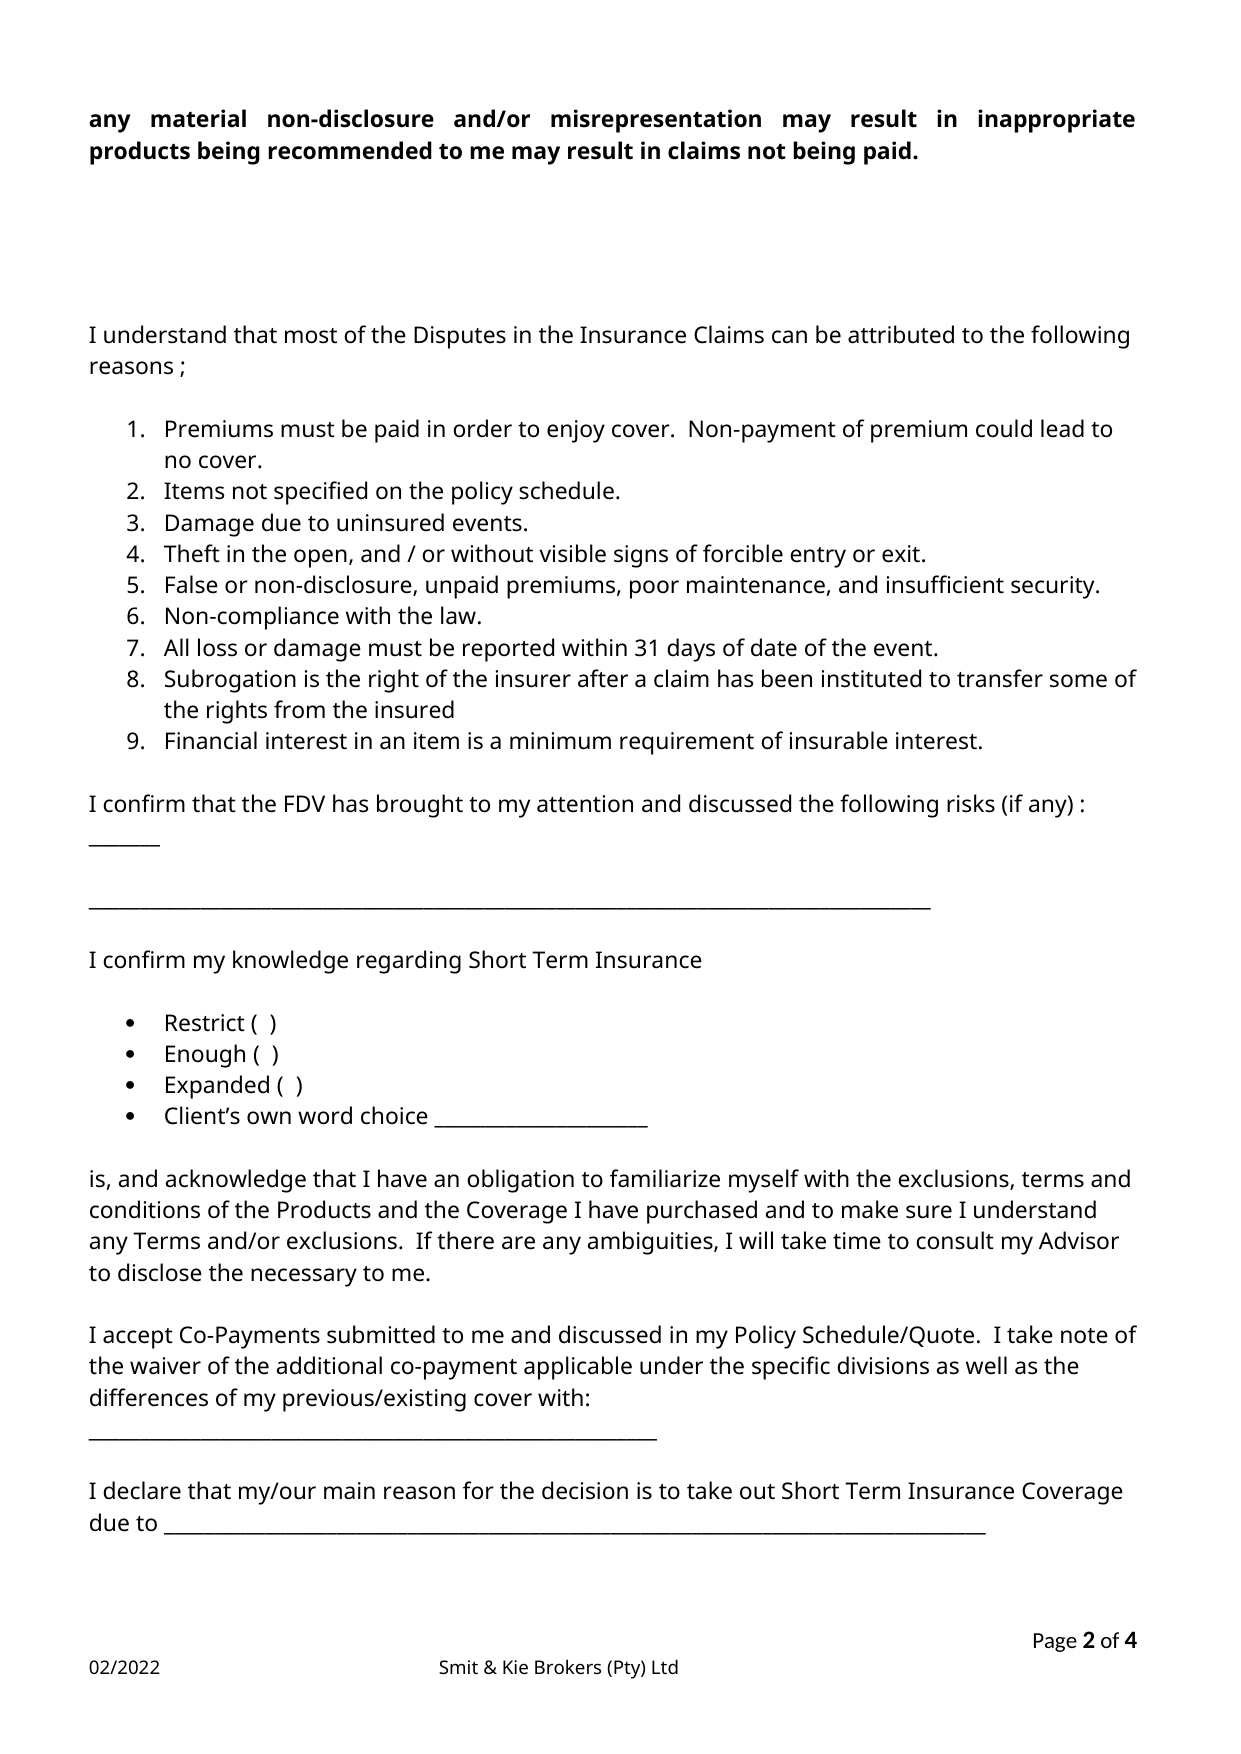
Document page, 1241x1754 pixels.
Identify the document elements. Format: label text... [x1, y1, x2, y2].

list False or non-disclosure, unpaid premiums, poor maintenance, and insufficient security. [126, 569, 1137, 600]
text is, and acknowledge that I have an obligation to familiarize myself with the exclusions, terms and conditions of the Products and the Coverage I have purchased and to make sure I understand any Terms and/or exclusions. If there are any ambiguities, I will take time to consult my Advisor to disclose the necessary to me. [89, 1163, 1137, 1288]
list Restrict ( ) [126, 1006, 1137, 1038]
text I confirm my knowledge regarding Short Term Insurance [89, 944, 1137, 975]
text I understand that most of the Disputes in the Insurance Claims can be attributed to the following reasons ; [89, 319, 1137, 381]
list Client’s own word choice _____________________ [126, 1100, 1137, 1131]
list Premiums must be paid in order to enjoy cover. Non-payment of premium could lead to no cover. [126, 413, 1137, 475]
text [89, 103, 1137, 166]
list Theft in the open, and / or without visible signs of forcible entry or exit. [126, 538, 1137, 569]
text ___________________________________________________________________________________ [89, 881, 1137, 913]
list Non-compliance with the law. [126, 600, 1137, 631]
text I declare that my/our main reason for the decision is to take out Short Term Insurance Coverage due to _________________________________________________________________________________ [89, 1475, 1137, 1538]
list Financial interest in an item is a minimum requirement of insurable interest. [126, 725, 1137, 756]
list Items not specified on the policy schedule. [126, 475, 1137, 506]
list Enough ( ) [126, 1038, 1137, 1069]
text I confirm that the FDV has brought to my attention and discussed the following risks (if any) : _______ [89, 788, 1137, 850]
list Subrogation is the right of the insurer after a claim has been instituted to transfer some of the rights from the insured [126, 663, 1137, 725]
list Expanded ( ) [126, 1069, 1137, 1100]
text I accept Co-Payments submitted to me and discussed in my Policy Schedule/Quote. I take note of the waiver of the additional co-payment applicable under the specific divisions as well as the differences of my previous/existing cover with: ________________________________________________________ [89, 1319, 1137, 1444]
list All loss or damage must be reported within 31 days of date of the event. [126, 631, 1137, 663]
list Damage due to uninsured events. [126, 506, 1137, 538]
